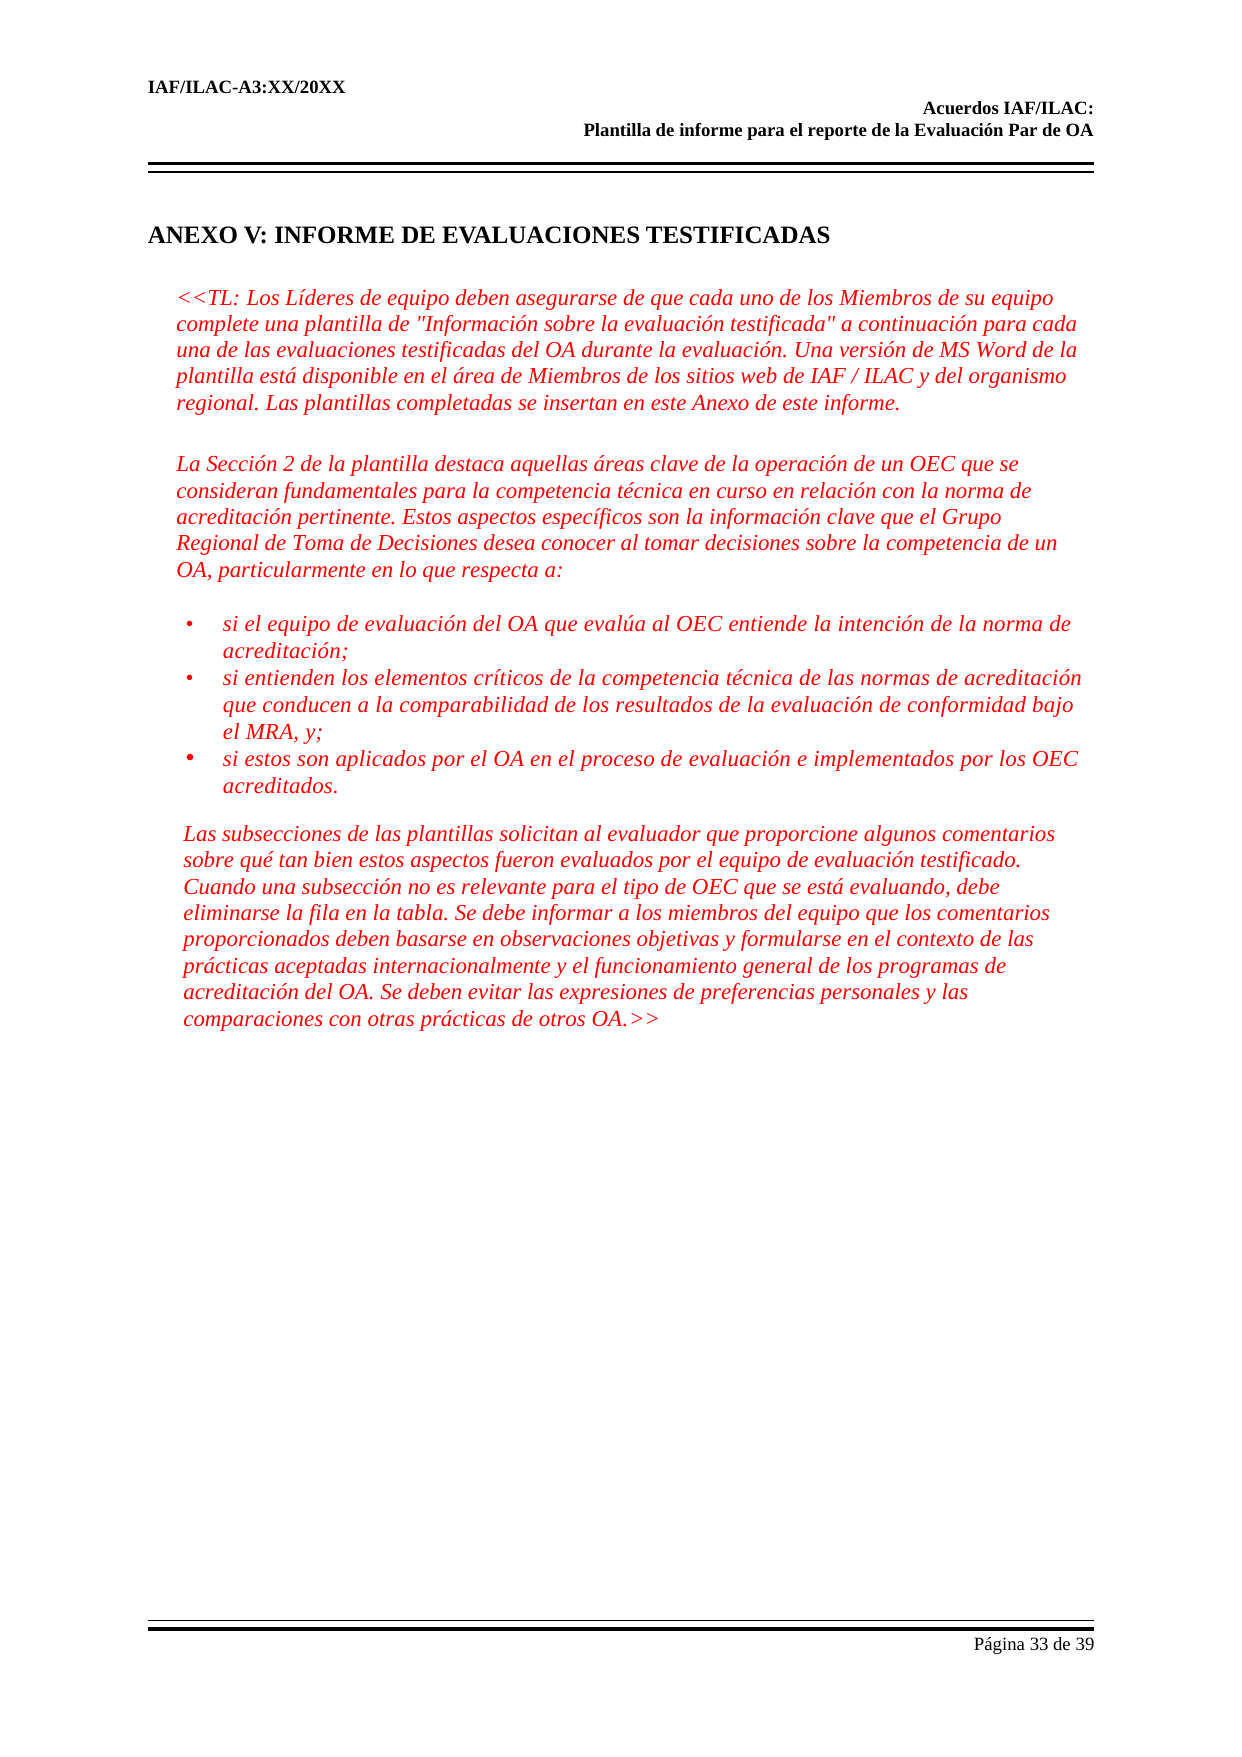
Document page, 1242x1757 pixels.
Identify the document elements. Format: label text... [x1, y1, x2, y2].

list si entienden los elementos críticos de la competencia técnica de las normas de acreditación que conducen a la comparabilidad de los resultados de la evaluación de conformidad bajo el MRA, y; [185, 664, 1094, 745]
subtitle ANEXO V: INFORME DE EVALUACIONES TESTIFICADAS [148, 220, 1094, 249]
text La Sección 2 de la plantilla destaca aquellas áreas clave de la operación de un OEC que se consideran fundamentales para la competencia técnica en curso en relación con la norma de acreditación pertinente. Estos aspectos específicos son la información clave que el Grupo Regional de Toma de Decisiones desea conocer al tomar decisiones sobre la competencia de un OA, particularmente en lo que respecta a: [176, 450, 1081, 582]
list si el equipo de evaluación del OA que evalúa al OEC entiende la intención de la norma de acreditación; [185, 610, 1094, 664]
text <<TL: Los Líderes de equipo deben asegurarse de que cada uno de los Miembros de su equipo complete una plantilla de "Información sobre la evaluación testificada" a continuación para cada una de las evaluaciones testificadas del OA durante la evaluación. Una versión de MS Word de la plantilla está disponible en el área de Miembros de los sitios web de IAF / ILAC y del organismo regional. Las plantillas completadas se insertan en este Anexo de este informe. [176, 283, 1081, 415]
text Las subsecciones de las plantillas solicitan al evaluador que proporcione algunos comentarios sobre qué tan bien estos aspectos fueron evaluados por el equipo de evaluación testificado. Cuando una subsección no es relevante para el tipo de OEC que se está evaluando, debe eliminarse la fila en la tabla. Se debe informar a los miembros del equipo que los comentarios proporcionados deben basarse en observaciones objetivas y formularse en el contexto de las prácticas aceptadas internacionalmente y el funcionamiento general de los programas de acreditación del OA. Se deben evitar las expresiones de preferencias personales y las comparaciones con otras prácticas de otros OA.>> [183, 820, 1081, 1031]
list si estos son aplicados por el OA en el proceso de evaluación e implementados por los OEC acreditados. [185, 745, 1094, 799]
